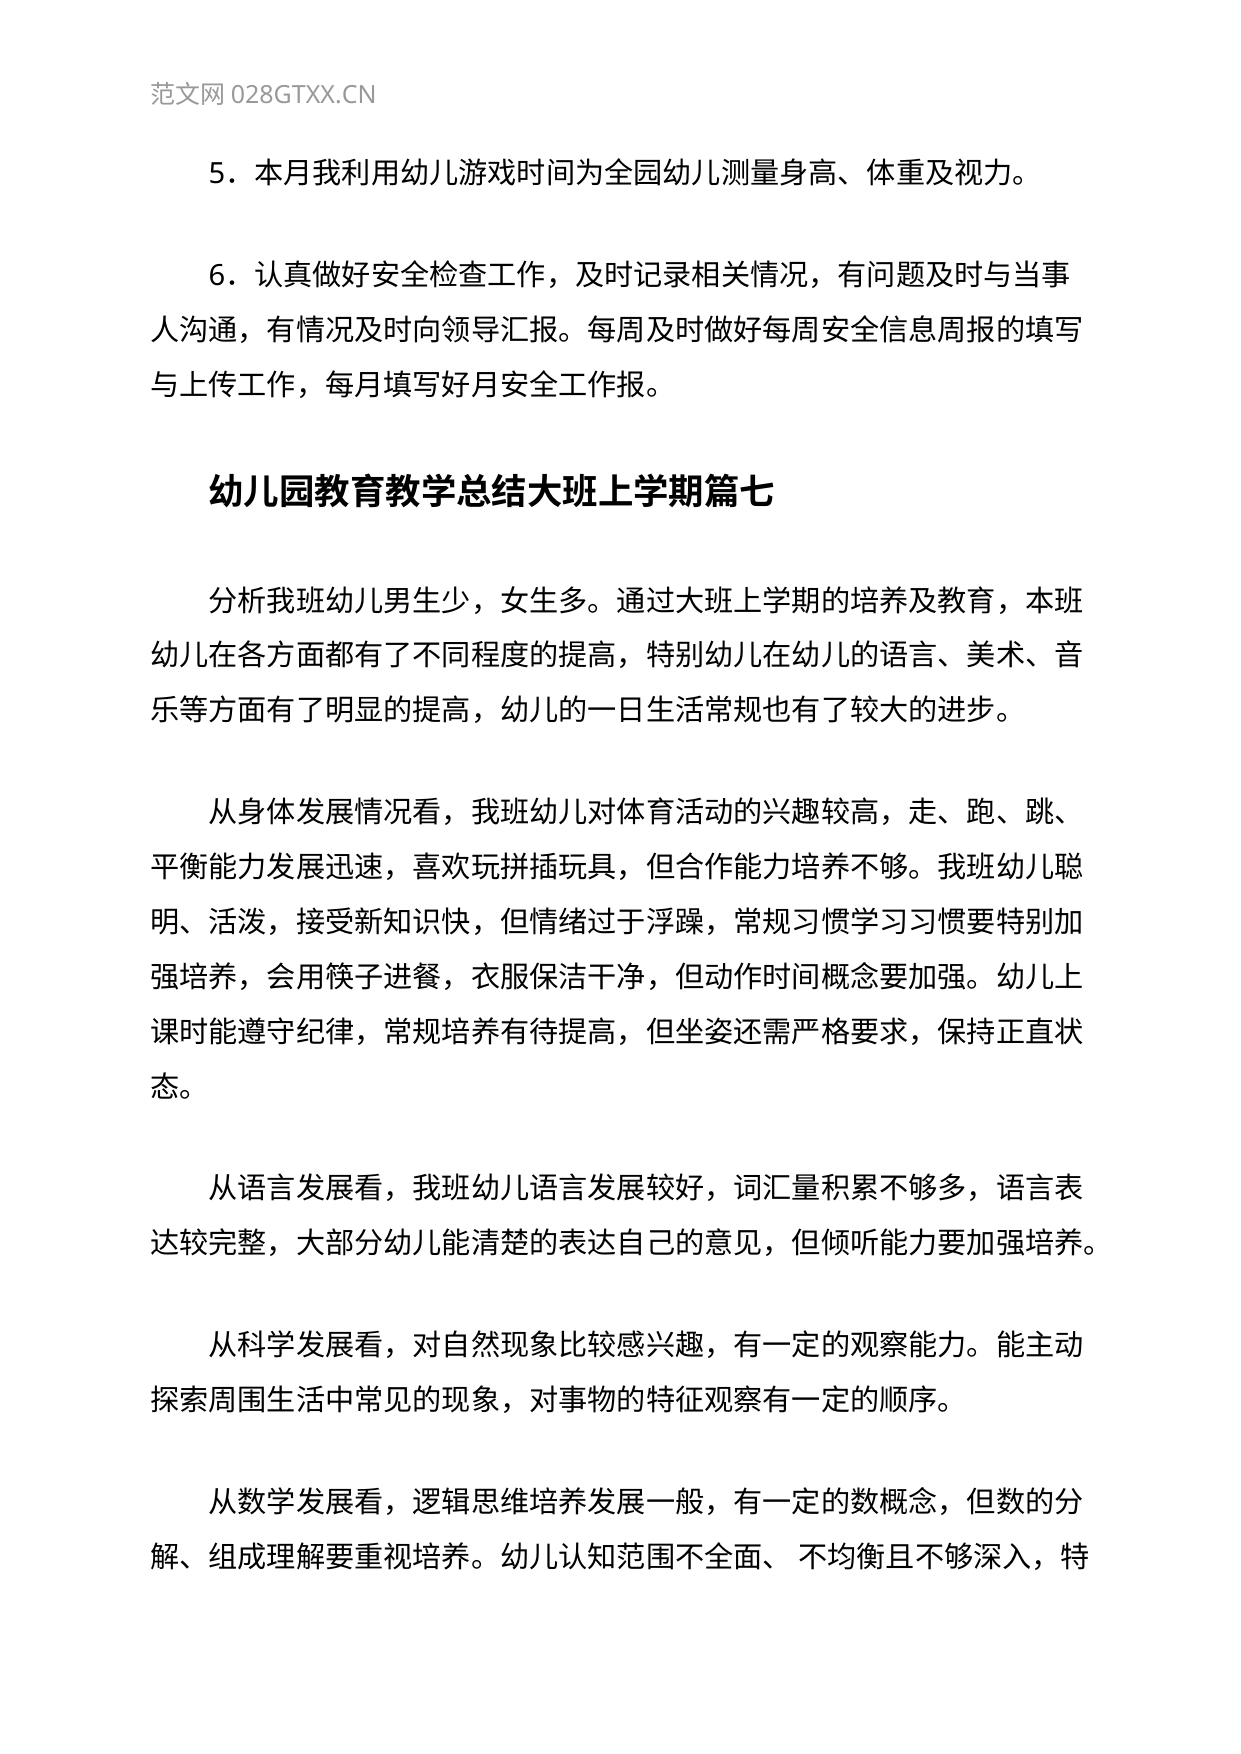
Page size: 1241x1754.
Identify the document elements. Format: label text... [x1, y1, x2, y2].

text 5．本月我利用幼儿游戏时间为全园幼儿测量身高、体重及视力。 [150, 150, 1090, 192]
text 从身体发展情况看，我班幼儿对体育活动的兴趣较高，走、跑、跳、平衡能力发展迅速，喜欢玩拼插玩具，但合作能力培养不够。我班幼儿聪明、活泼，接受新知识快，但情绪过于浮躁，常规习惯学习习惯要特别加强培养，会用筷子进餐，衣服保洁干净，但动作时间概念要加强。幼儿上课时能遵守纪律，常规培养有待提高，但坐姿还需严格要求，保持正直状态。 [150, 789, 1090, 1105]
text 幼儿园教育教学总结大班上学期篇七 [150, 464, 1090, 515]
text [150, 1478, 1090, 1575]
text 6．认真做好安全检查工作，及时记录相关情况，有问题及时与当事人沟通，有情况及时向领导汇报。每周及时做好每周安全信息周报的填写与上传工作，每月填写好月安全工作报。 [150, 252, 1090, 404]
text 分析我班幼儿男生少，女生多。通过大班上学期的培养及教育，本班幼儿在各方面都有了不同程度的提高，特别幼儿在幼儿的语言、美术、音乐等方面有了明显的提高，幼儿的一日生活常规也有了较大的进步。 [150, 577, 1090, 729]
text 从科学发展看，对自然现象比较感兴趣，有一定的观察能力。能主动探索周围生活中常见的现象，对事物的特征观察有一定的顺序。 [150, 1322, 1090, 1419]
text 从语言发展看，我班幼儿语言发展较好，词汇量积累不够多，语言表达较完整，大部分幼儿能清楚的表达自己的意见，但倾听能力要加强培养。 [150, 1165, 1090, 1262]
